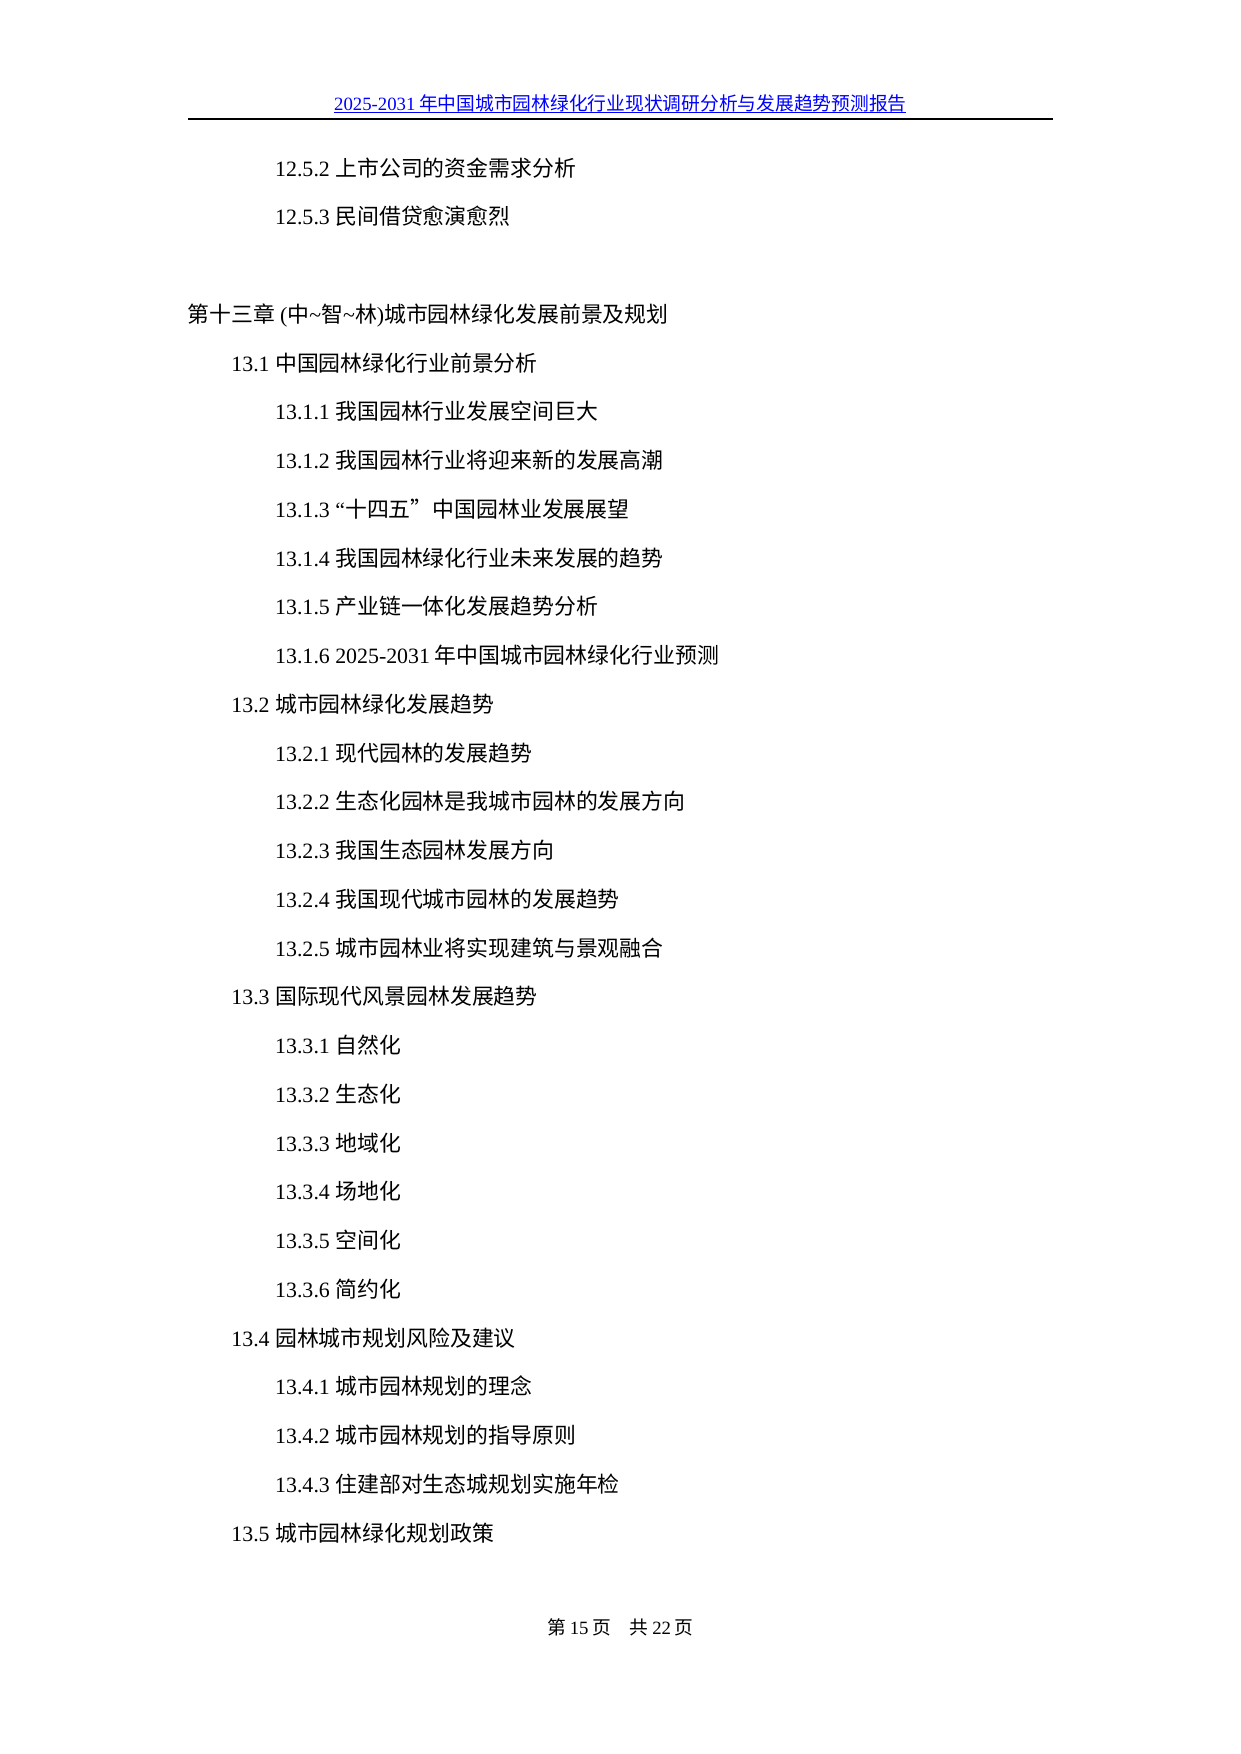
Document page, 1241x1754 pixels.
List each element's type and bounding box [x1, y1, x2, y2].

text [187, 150, 1053, 1548]
